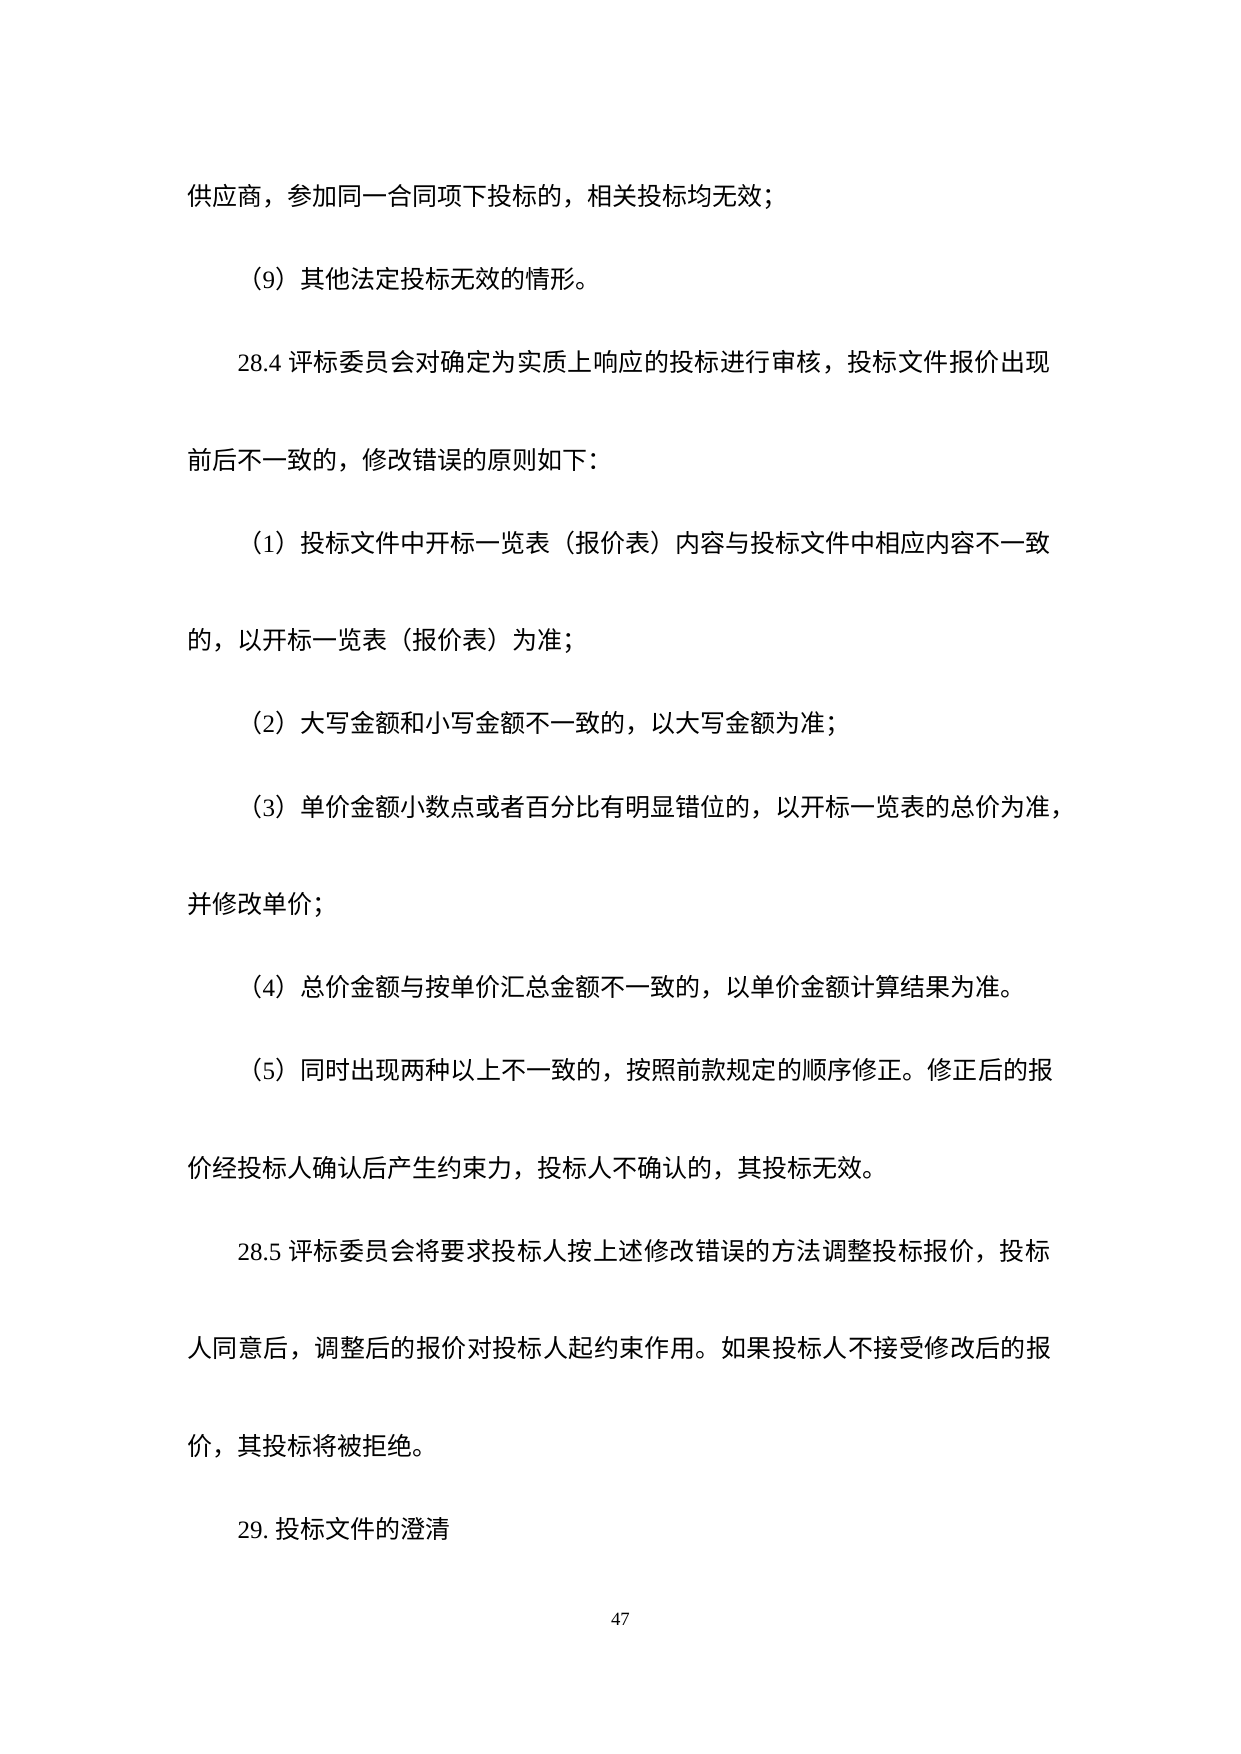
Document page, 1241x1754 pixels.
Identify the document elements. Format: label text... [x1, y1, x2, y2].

text （4）总价金额与按单价汇总金额不一致的，以单价金额计算结果为准。 [187, 953, 1053, 1018]
text （5）同时出现两种以上不一致的，按照前款规定的顺序修正。修正后的报价经投标人确认后产生约束力，投标人不确认的，其投标无效。 [187, 1036, 1053, 1199]
text （1）投标文件中开标一览表（报价表）内容与投标文件中相应内容不一致的，以开标一览表（报价表）为准； [187, 509, 1053, 671]
text （9）其他法定投标无效的情形。 [187, 245, 1053, 310]
text 29. 投标文件的澄清 [187, 1495, 1053, 1560]
text （3）单价金额小数点或者百分比有明显错位的，以开标一览表的总价为准，并修改单价； [187, 773, 1053, 935]
text 28.4 评标委员会对确定为实质上响应的投标进行审核，投标文件报价出现前后不一致的，修改错误的原则如下： [187, 328, 1053, 491]
text （2）大写金额和小写金额不一致的，以大写金额为准； [187, 689, 1053, 754]
text 28.5 评标委员会将要求投标人按上述修改错误的方法调整投标报价，投标人同意后，调整后的报价对投标人起约束作用。如果投标人不接受修改后的报价，其投标将被拒绝。 [187, 1217, 1053, 1477]
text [187, 162, 1053, 227]
